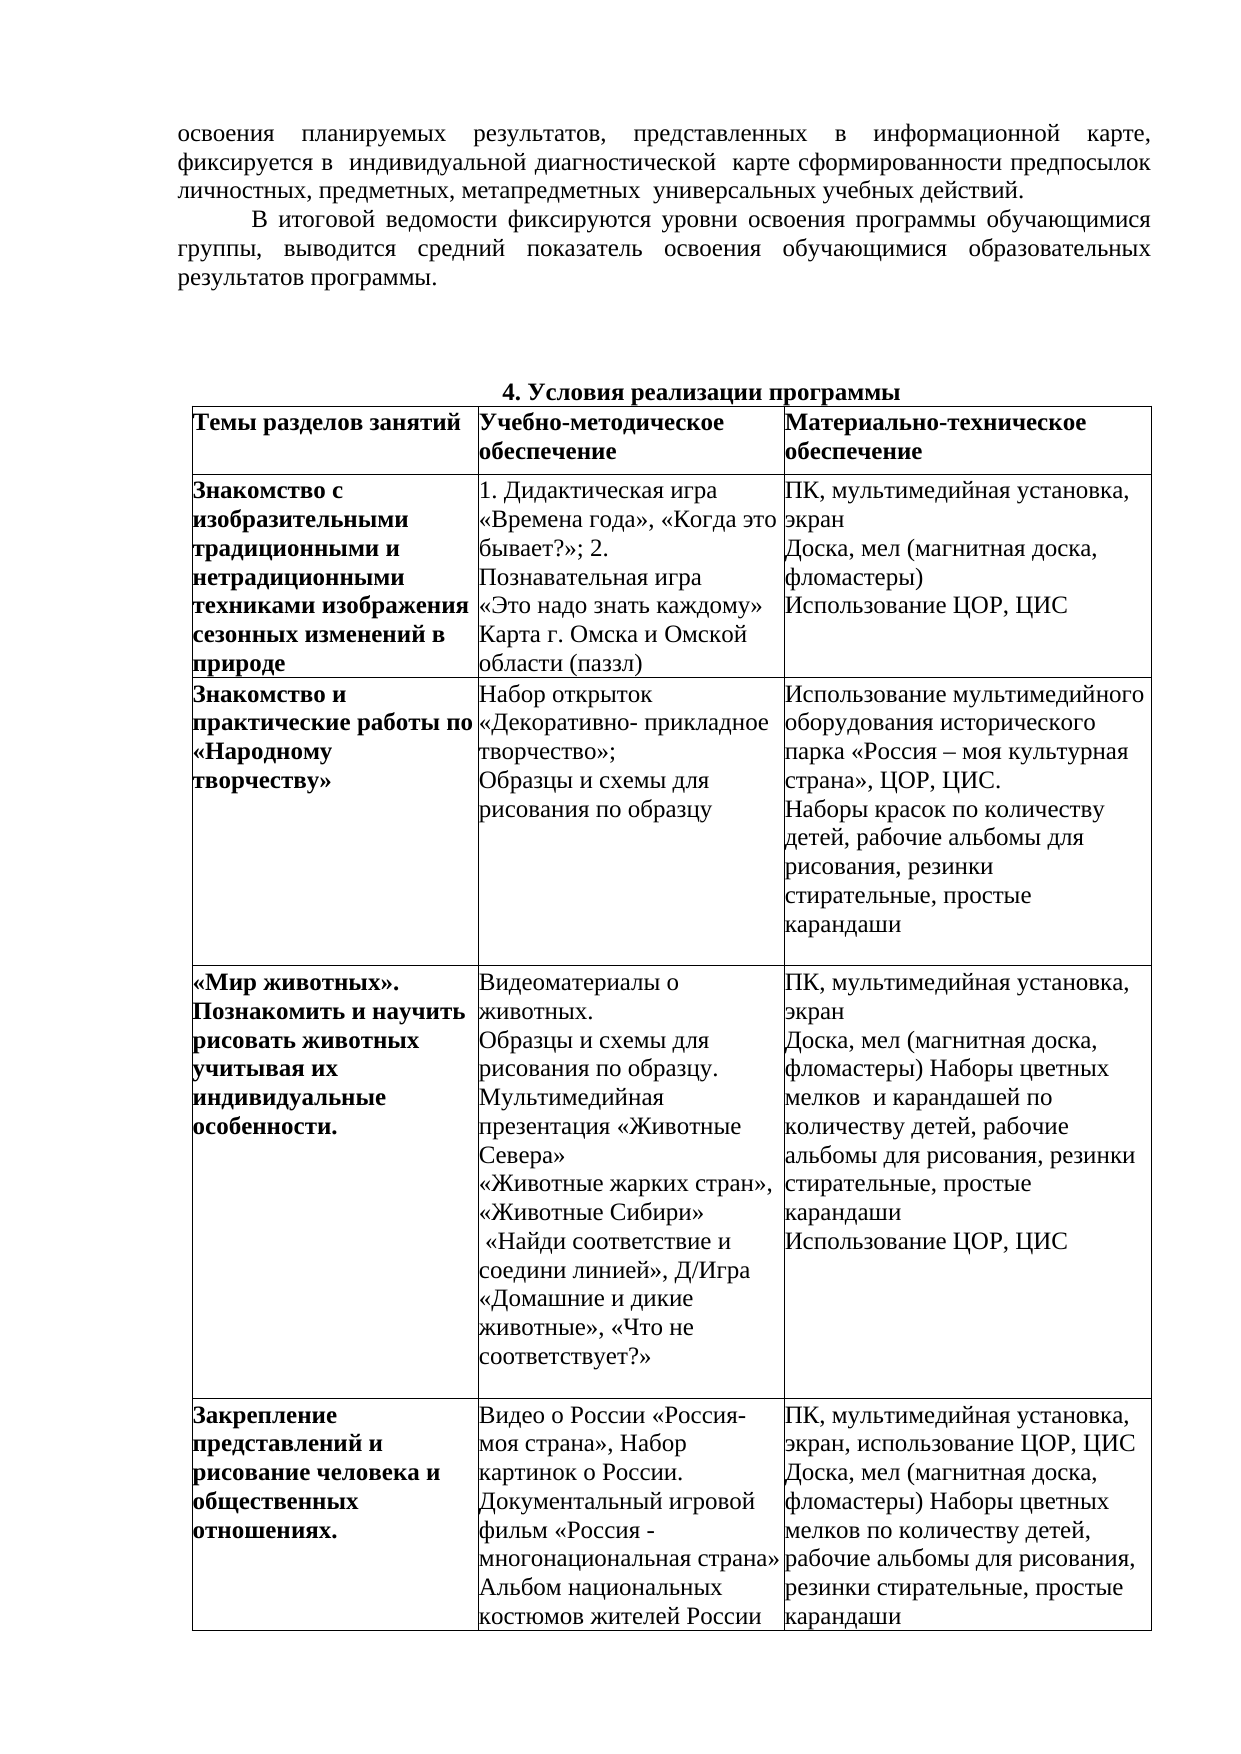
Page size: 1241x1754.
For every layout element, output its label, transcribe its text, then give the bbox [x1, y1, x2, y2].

table_cell Использование мультимедийного оборудования исторического парка «Россия – моя культурная страна», ЦОР, ЦИС. Наборы красок по количеству детей, рабочие альбомы для рисования, резинки стирательные, простые карандаши [785, 678, 1151, 965]
table_cell Видео о России «Россия- моя страна», Набор картинок о России. Документальный игровой фильм «Россия -многонациональная страна» Альбом национальных костюмов жителей России [479, 1399, 784, 1630]
table_cell Видеоматериалы о животных. Образцы и схемы для рисования по образцу. Мультимедийная презентация «Животные Севера» «Животные жарких стран», «Животные Сибири» «Найди соответствие и соедини линией», Д/Игра «Домашние и дикие животные», «Что не соответствует?» [479, 966, 784, 1398]
table_cell Знакомство с изобразительными традиционными и нетрадиционными техниками изображения сезонных изменений в природе [193, 475, 478, 677]
table_cell Набор открыток «Декоративно- прикладное творчество»; Образцы и схемы для рисования по образцу [479, 678, 784, 965]
table_cell «Мир животных». Познакомить и научить рисовать животных учитывая их индивидуальные особенности. [193, 966, 478, 1398]
table_header Материально-техническое обеспечение [785, 407, 1151, 474]
text В итоговой ведомости фиксируются уровни освоения программы обучающимися группы, выводится средний показатель освоения обучающимися образовательных результатов программы. [177, 204, 1152, 291]
table_cell ПК, мультимедийная установка, экран, использование ЦОР, ЦИС Доска, мел (магнитная доска, фломастеры) Наборы цветных мелков по количеству детей, рабочие альбомы для рисования, резинки стирательные, простые карандаши [785, 1399, 1151, 1630]
table_header Темы разделов занятий [193, 407, 478, 474]
text 4. Условия реализации программы [177, 377, 1152, 406]
table_header Учебно-методическое обеспечение [479, 407, 784, 474]
table_cell Знакомство и практические работы по «Народному творчеству» [193, 678, 478, 965]
table_cell Закрепление представлений и рисование человека и общественных отношениях. [193, 1399, 478, 1630]
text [177, 118, 1152, 204]
table_cell 1. Дидактическая игра «Времена года», «Когда это бывает?»; 2. Познавательная игра «Это надо знать каждому» Карта г. Омска и Омской области (паззл) [479, 475, 784, 677]
table_cell ПК, мультимедийная установка, экран Доска, мел (магнитная доска, фломастеры) Использование ЦОР, ЦИС [785, 475, 1151, 677]
